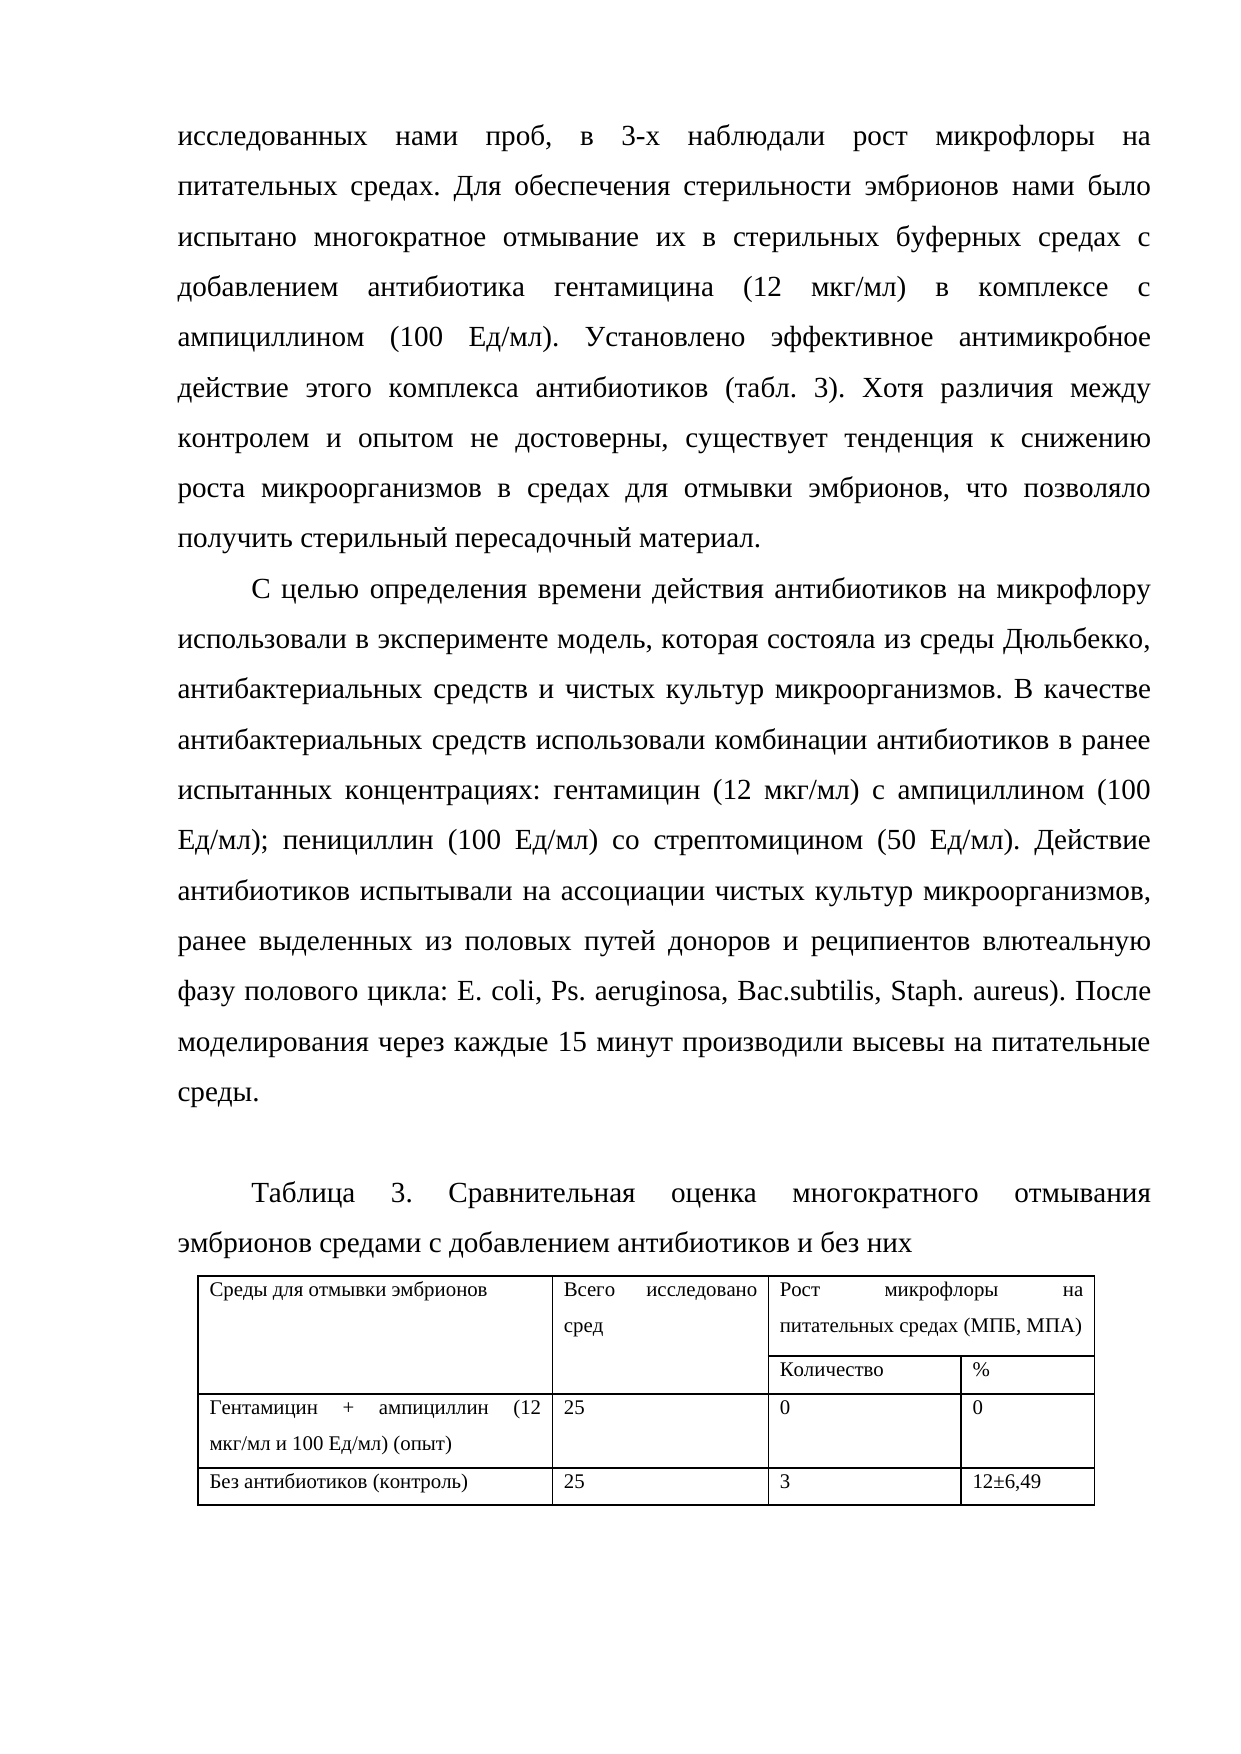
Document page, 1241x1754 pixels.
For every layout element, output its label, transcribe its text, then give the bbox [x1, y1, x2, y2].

table_cell 3 [769, 1469, 960, 1504]
table_cell 12±6,49 [962, 1469, 1094, 1504]
table_cell Количество [769, 1357, 960, 1393]
table_cell 0 [962, 1395, 1094, 1467]
text Таблица 3. Сравнительная оценка многократного отмывания эмбрионов средами с добавлением антибиотиков и без них [177, 1175, 1152, 1258]
table_cell Без антибиотиков (контроль) [199, 1469, 552, 1504]
text С целью определения времени действия антибиотиков на микрофлору использовали в эксперименте модель, которая состояла из среды Дюльбекко, антибактериальных средств и чистых культур микроорганизмов. В качестве антибактериальных средств использовали комбинации антибиотиков в ранее испытанных концентрациях: гентамицин (12 мкг/мл) с ампициллином (100 Ед/мл); пенициллин (100 Ед/мл) со стрептомицином (50 Ед/мл). Действие антибиотиков испытывали на ассоциации чистых культур микроорганизмов, ранее выделенных из половых путей доноров и реципиентов влютеальную фазу полового цикла: Е. coli, Ps. aeruginosa, Вас.subtilis, Staph. aureus). После моделирования через каждые 15 минут производили высевы на питательные среды. [177, 571, 1152, 1108]
table_header Среды для отмывки эмбрионов [199, 1277, 552, 1393]
table_header Всего исследовано сред [553, 1277, 768, 1393]
table_cell 25 [553, 1395, 768, 1467]
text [177, 118, 1152, 554]
table_cell 25 [553, 1469, 768, 1504]
table_cell 0 [769, 1395, 960, 1467]
table_header Рост микрофлоры на питательных средах (МПБ, МПА) [769, 1277, 1094, 1355]
table_cell Гентамицин + ампициллин (12 мкг/мл и 100 Ед/мл) (опыт) [199, 1395, 552, 1467]
table_cell % [962, 1357, 1094, 1393]
